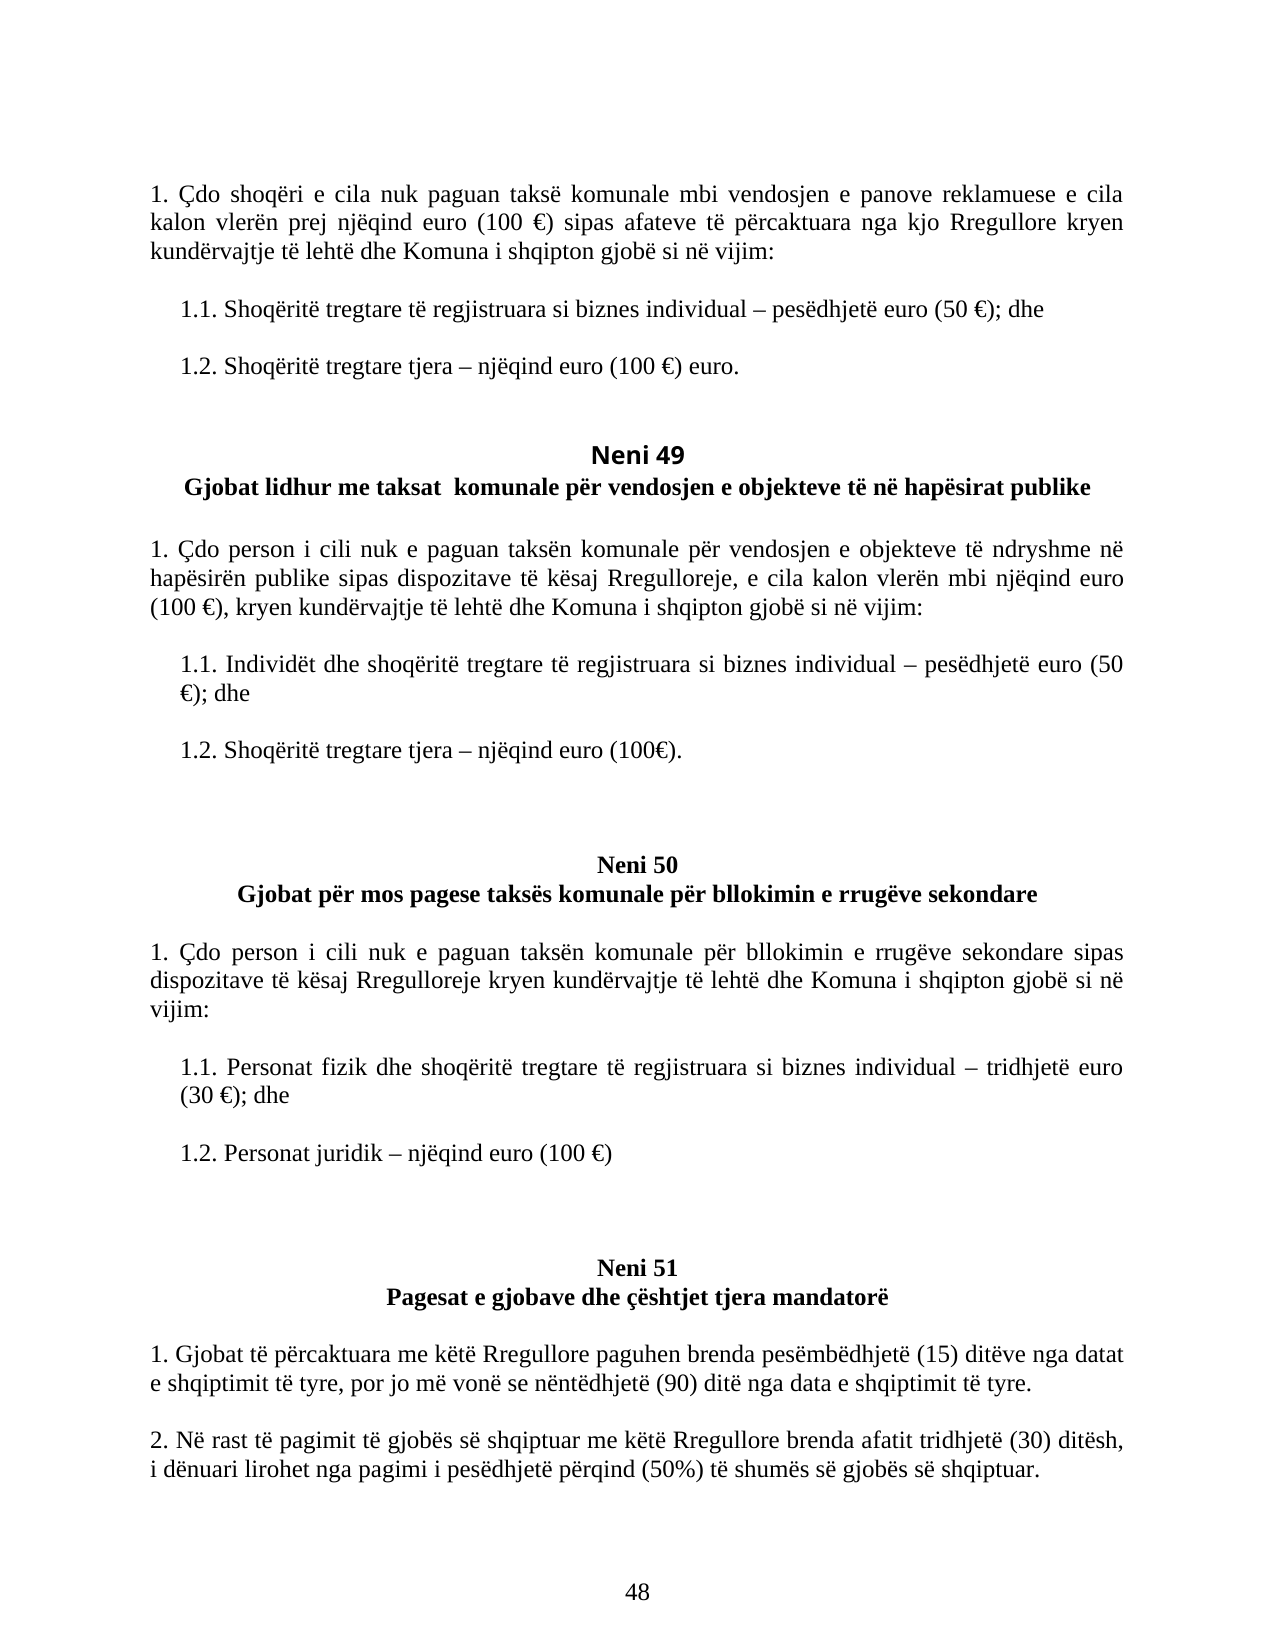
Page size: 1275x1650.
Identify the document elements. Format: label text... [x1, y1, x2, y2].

text 1. Çdo person i cili nuk e paguan taksën komunale për vendosjen e objekteve të ndryshme në hapësirën publike sipas dispozitave të kësaj Rregulloreje, e cila kalon vlerën mbi njëqind euro (100 €), kryen kundërvajtje të lehtë dhe Komuna i shqipton gjobë si në vijim: [150, 534, 1125, 621]
text Neni 49 [150, 437, 1125, 472]
text Neni 51 [150, 1253, 1125, 1282]
text 1. Gjobat të përcaktuara me këtë Rregullore paguhen brenda pesëmbëdhjetë (15) ditëve nga datat e shqiptimit të tyre, por jo më vonë se nëntëdhjetë (90) ditë nga data e shqiptimit të tyre. [150, 1339, 1125, 1397]
text 1.1. Personat fizik dhe shoqëritë tregtare të regjistruara si biznes individual – tridhjetë euro (30 €); dhe [180, 1052, 1125, 1109]
text 1.1. Individët dhe shoqëritë tregtare të regjistruara si biznes individual – pesëdhjetë euro (50 €); dhe [180, 649, 1125, 707]
text Gjobat lidhur me taksat komunale për vendosjen e objekteve të në hapësirat publike [150, 472, 1125, 500]
text 1.2. Personat juridik – njëqind euro (100 €) [180, 1138, 1125, 1167]
text Pagesat e gjobave dhe çështjet tjera mandatorë [150, 1282, 1125, 1311]
text 1.1. Shoqëritë tregtare të regjistruara si biznes individual – pesëdhjetë euro (50 €); dhe [180, 294, 1125, 322]
text 1. Çdo person i cili nuk e paguan taksën komunale për bllokimin e rrugëve sekondare sipas dispozitave të kësaj Rregulloreje kryen kundërvajtje të lehtë dhe Komuna i shqipton gjobë si në vijim: [150, 937, 1125, 1023]
text Gjobat për mos pagese taksës komunale për bllokimin e rrugëve sekondare [150, 879, 1125, 908]
text 1. Çdo shoqëri e cila nuk paguan taksë komunale mbi vendosjen e panove reklamuese e cila kalon vlerën prej njëqind euro (100 €) sipas afateve të përcaktuara nga kjo Rregullore kryen kundërvajtje të lehtë dhe Komuna i shqipton gjobë si në vijim: [150, 179, 1125, 265]
text 1.2. Shoqëritë tregtare tjera – njëqind euro (100€). [180, 736, 1125, 764]
text 1.2. Shoqëritë tregtare tjera – njëqind euro (100 €) euro. [180, 351, 1125, 380]
text Neni 50 [150, 851, 1125, 879]
text 2. Në rast të pagimit të gjobës së shqiptuar me këtë Rregullore brenda afatit tridhjetë (30) ditësh, i dënuari lirohet nga pagimi i pesëdhjetë përqind (50%) të shumës së gjobës së shqiptuar. [150, 1426, 1125, 1483]
